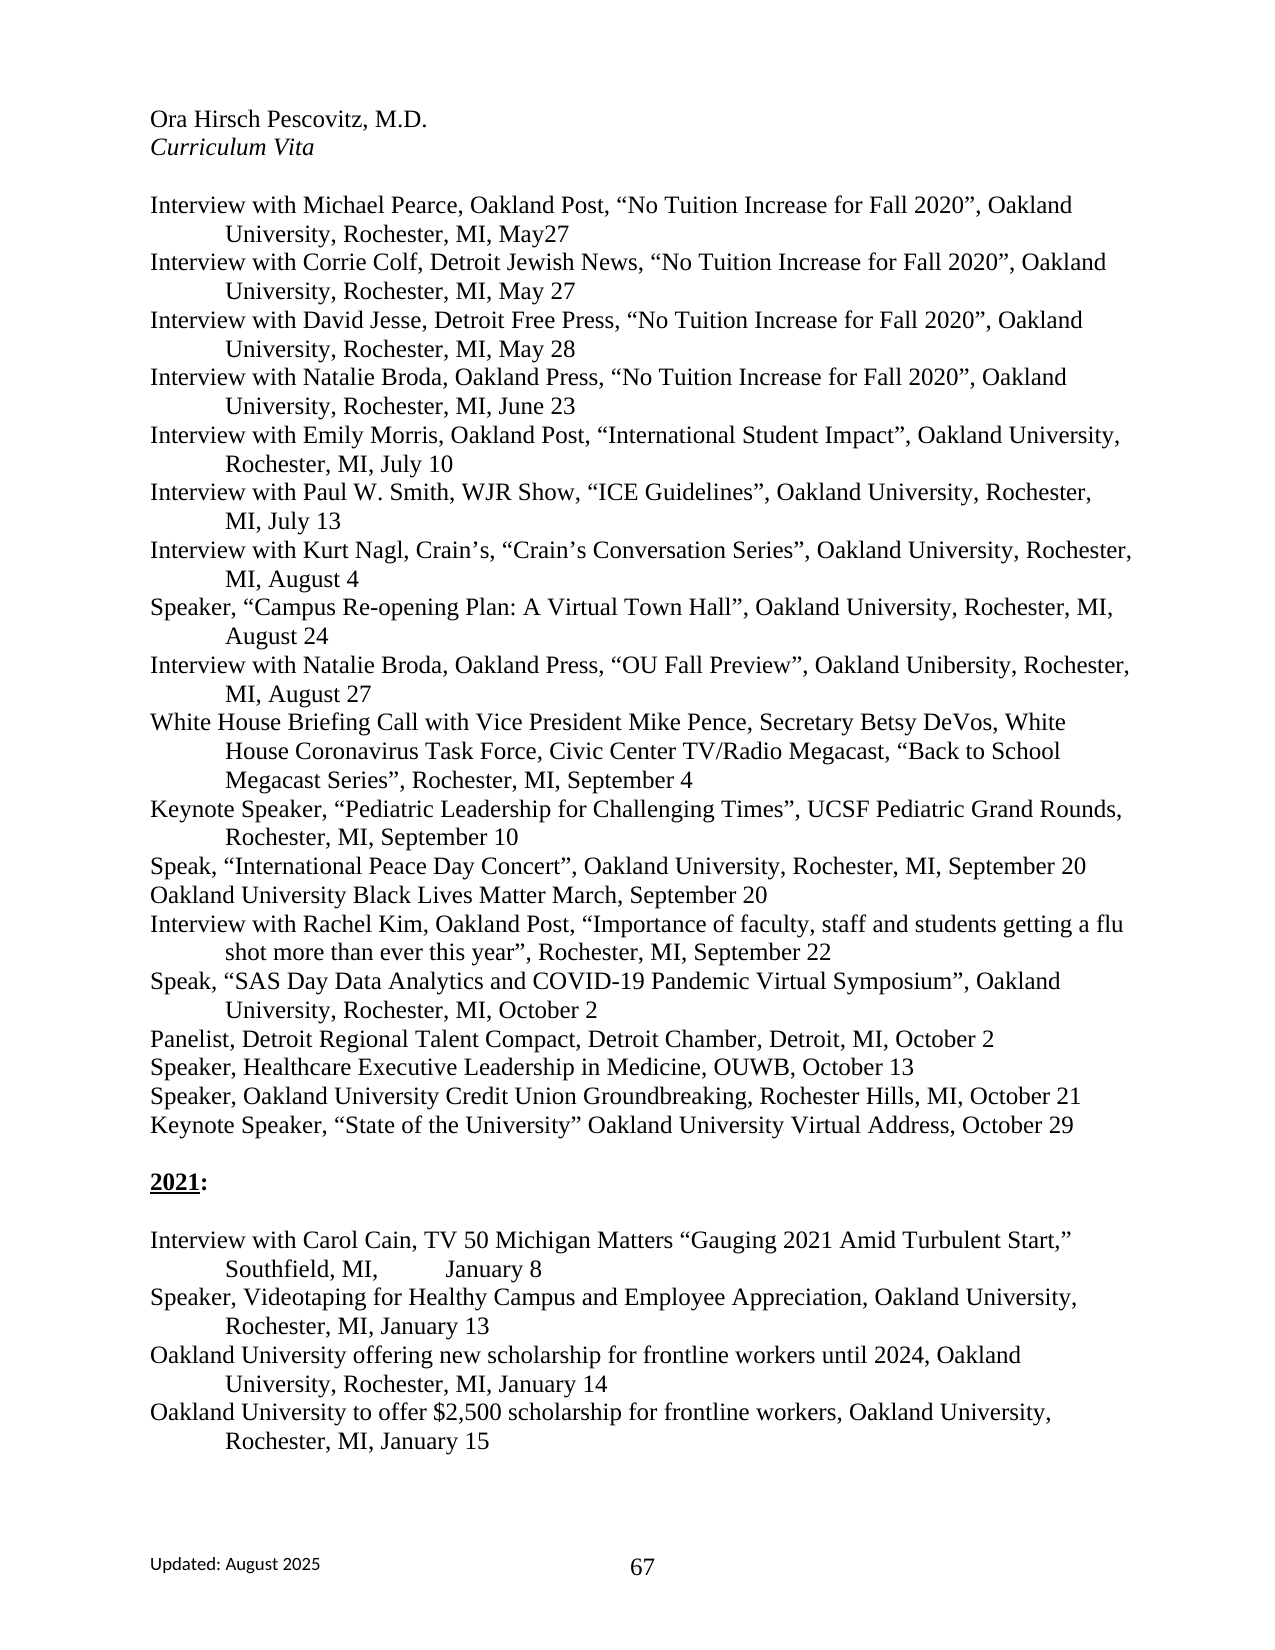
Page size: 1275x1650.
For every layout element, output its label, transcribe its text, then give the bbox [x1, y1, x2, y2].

text Speaker, Videotaping for Healthy Campus and Employee Appreciation, Oakland University, Rochester, MI, January 13 [150, 1282, 1134, 1340]
text Oakland University offering new scholarship for frontline workers until 2024, Oakland University, Rochester, MI, January 14 [150, 1340, 1134, 1397]
text Interview with Natalie Broda, Oakland Press, “No Tuition Increase for Fall 2020”, Oakland University, Rochester, MI, June 23 [150, 362, 1134, 420]
text Keynote Speaker, “Pediatric Leadership for Challenging Times”, UCSF Pediatric Grand Rounds, Rochester, MI, September 10 [150, 794, 1134, 851]
text Interview with Kurt Nagl, Crain’s, “Crain’s Conversation Series”, Oakland University, Rochester, MI, August 4 [150, 535, 1134, 592]
text Interview with David Jesse, Detroit Free Press, “No Tuition Increase for Fall 2020”, Oakland University, Rochester, MI, May 28 [150, 305, 1134, 362]
text Speak, “SAS Day Data Analytics and COVID-19 Pandemic Virtual Symposium”, Oakland University, Rochester, MI, October 2 [150, 966, 1134, 1024]
text Oakland University Black Lives Matter March, September 20 [150, 880, 1134, 909]
text Interview with Emily Morris, Oakland Post, “International Student Impact”, Oakland University, Rochester, MI, July 10 [150, 420, 1134, 477]
text Panelist, Detroit Regional Talent Compact, Detroit Chamber, Detroit, MI, October 2 [150, 1024, 1134, 1052]
text White House Briefing Call with Vice President Mike Pence, Secretary Betsy DeVos, White House Coronavirus Task Force, Civic Center TV/Radio Megacast, “Back to School Megacast Series”, Rochester, MI, September 4 [150, 707, 1134, 794]
text Speak, “International Peace Day Concert”, Oakland University, Rochester, MI, September 20 [150, 851, 1134, 880]
text Interview with Paul W. Smith, WJR Show, “ICE Guidelines”, Oakland University, Rochester, MI, July 13 [150, 477, 1134, 535]
text Interview with Rachel Kim, Oakland Post, “Importance of faculty, staff and students getting a flu shot more than ever this year”, Rochester, MI, September 22 [150, 909, 1134, 966]
text Interview with Michael Pearce, Oakland Post, “No Tuition Increase for Fall 2020”, Oakland University, Rochester, MI, May27 [150, 190, 1134, 247]
text Speaker, Oakland University Credit Union Groundbreaking, Rochester Hills, MI, October 21 [150, 1081, 1134, 1110]
text Interview with Carol Cain, TV 50 Michigan Matters “Gauging 2021 Amid Turbulent Start,” Southfield, MI, January 8 [150, 1225, 1134, 1282]
text Keynote Speaker, “State of the University” Oakland University Virtual Address, October 29 [150, 1110, 1134, 1139]
text Speaker, “Campus Re-opening Plan: A Virtual Town Hall”, Oakland University, Rochester, MI, August 24 [150, 592, 1134, 650]
text Oakland University to offer $2,500 scholarship for frontline workers, Oakland University, Rochester, MI, January 15 [150, 1397, 1134, 1455]
text Interview with Corrie Colf, Detroit Jewish News, “No Tuition Increase for Fall 2020”, Oakland University, Rochester, MI, May 27 [150, 247, 1134, 305]
text Speaker, Healthcare Executive Leadership in Medicine, OUWB, October 13 [150, 1052, 1134, 1081]
text 2021: [150, 1167, 1134, 1196]
text Interview with Natalie Broda, Oakland Press, “OU Fall Preview”, Oakland Unibersity, Rochester, MI, August 27 [150, 650, 1134, 707]
